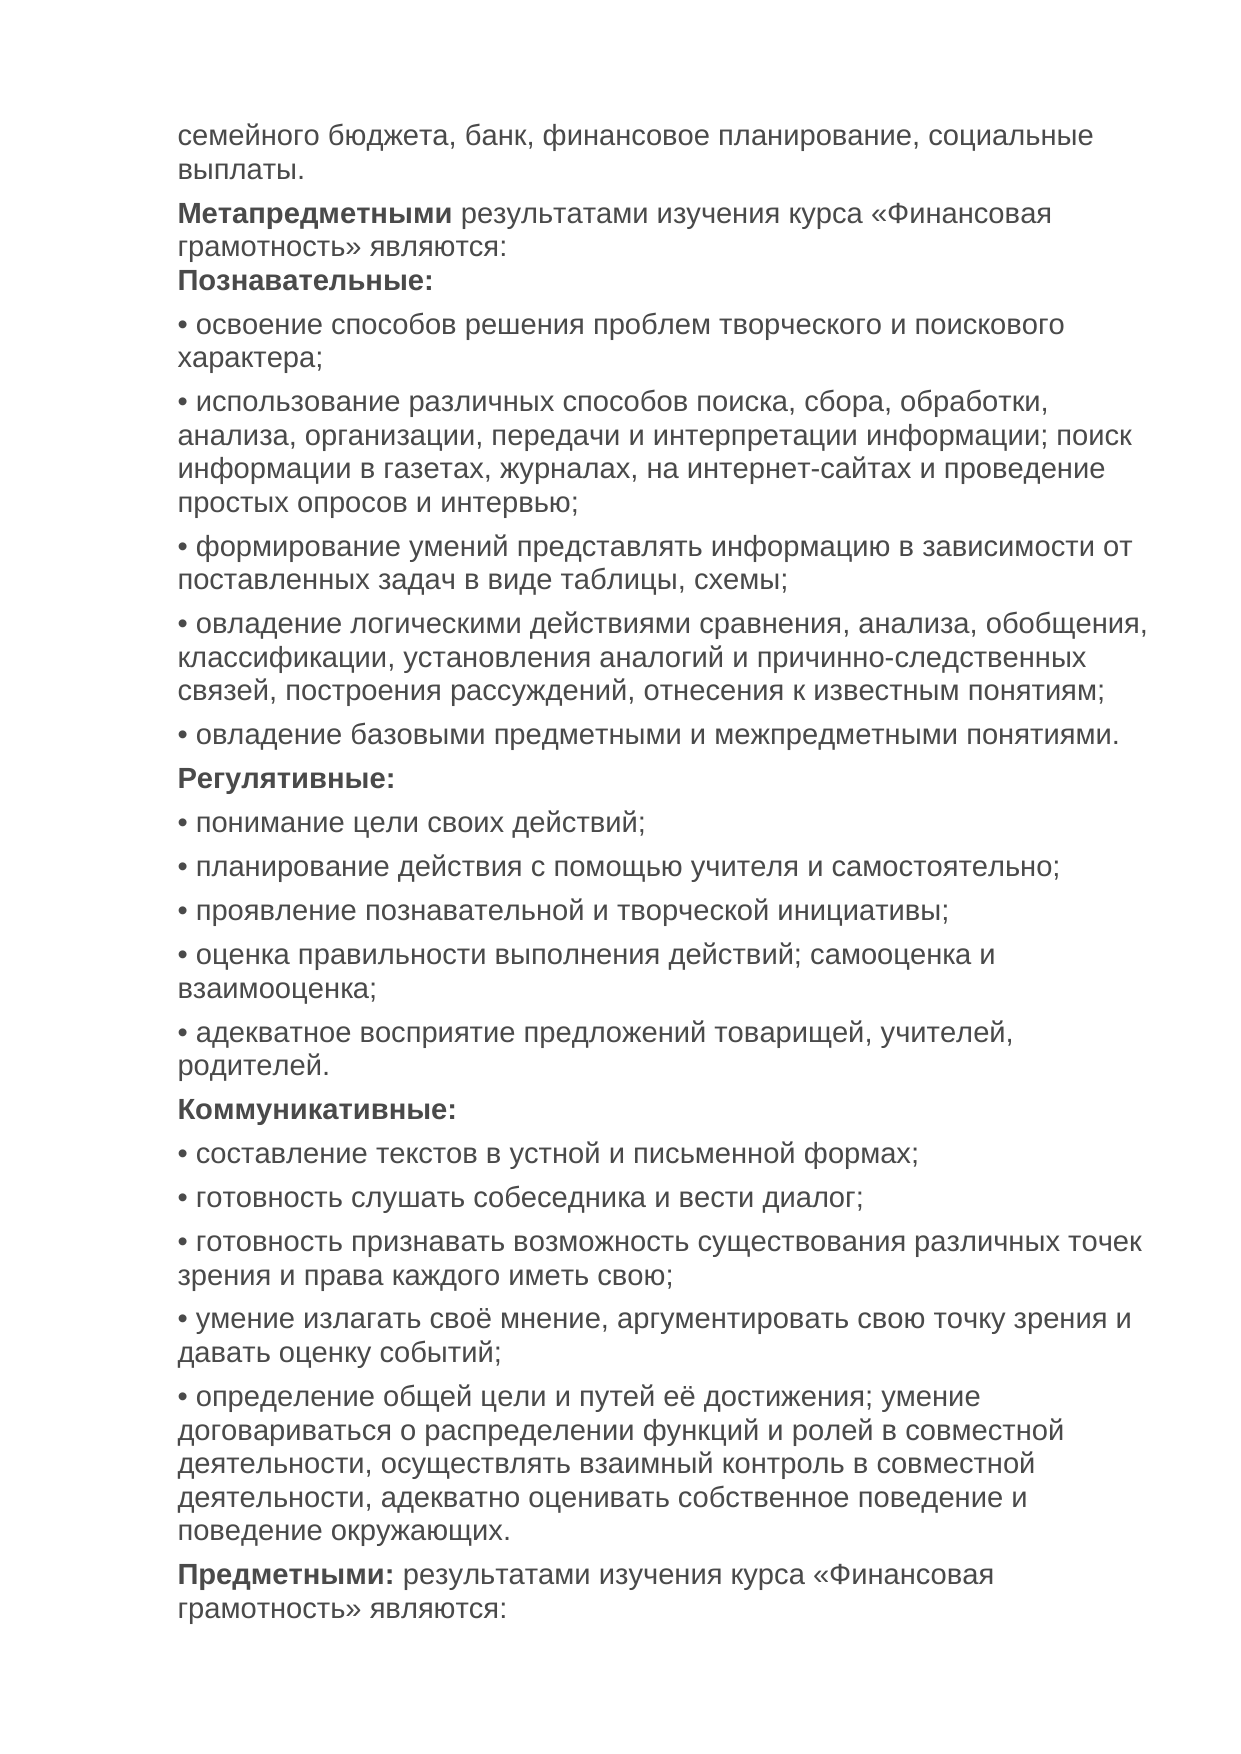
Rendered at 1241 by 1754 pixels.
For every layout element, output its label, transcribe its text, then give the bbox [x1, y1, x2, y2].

text • умение излагать своё мнение, аргументировать свою точку зрения и давать оценку событий; [177, 1301, 1152, 1368]
text • формирование умений представлять информацию в зависимости от поставленных задач в виде таблицы, схемы; [177, 529, 1152, 596]
text • готовность признавать возможность существования различных точек зрения и права каждого иметь свою; [177, 1224, 1152, 1291]
text Метапредметными результатами изучения курса «Финансовая грамотность» являются: [177, 196, 1152, 263]
text • проявление познавательной и творческой инициативы; [177, 893, 1152, 927]
text • оценка правильности выполнения действий; самооценка и взаимооценка; [177, 937, 1152, 1004]
text Познавательные: [177, 263, 1152, 296]
text • понимание цели своих действий; [177, 805, 1152, 839]
text • адекватное восприятие предложений товарищей, учителей, родителей. [177, 1014, 1152, 1082]
text • овладение базовыми предметными и межпредметными понятиями. [177, 717, 1152, 751]
text • освоение способов решения проблем творческого и поискового характера; [177, 307, 1152, 374]
text Регулятивные: [177, 761, 1152, 795]
text • определение общей цели и путей её достижения; умение договариваться о распределении функций и ролей в совместной деятельности, осуществлять взаимный контроль в совместной деятельности, адекватно оценивать собственное поведение и поведение окружающих. [177, 1379, 1152, 1547]
text • составление текстов в устной и письменной формах; [177, 1136, 1152, 1169]
text • готовность слушать собеседника и вести диалог; [177, 1180, 1152, 1213]
text • планирование действия с помощью учителя и самостоятельно; [177, 849, 1152, 883]
text Коммуникативные: [177, 1092, 1152, 1126]
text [177, 118, 1152, 185]
text Предметными: результатами изучения курса «Финансовая грамотность» являются: [177, 1557, 1152, 1624]
text • использование различных способов поиска, сбора, обработки, анализа, организации, передачи и интерпретации информации; поиск информации в газетах, журналах, на интернет-сайтах и проведение простых опросов и интервью; [177, 384, 1152, 518]
text • овладение логическими действиями сравнения, анализа, обобщения, классификации, установления аналогий и причинно-следственных связей, построения рассуждений, отнесения к известным понятиям; [177, 606, 1152, 707]
